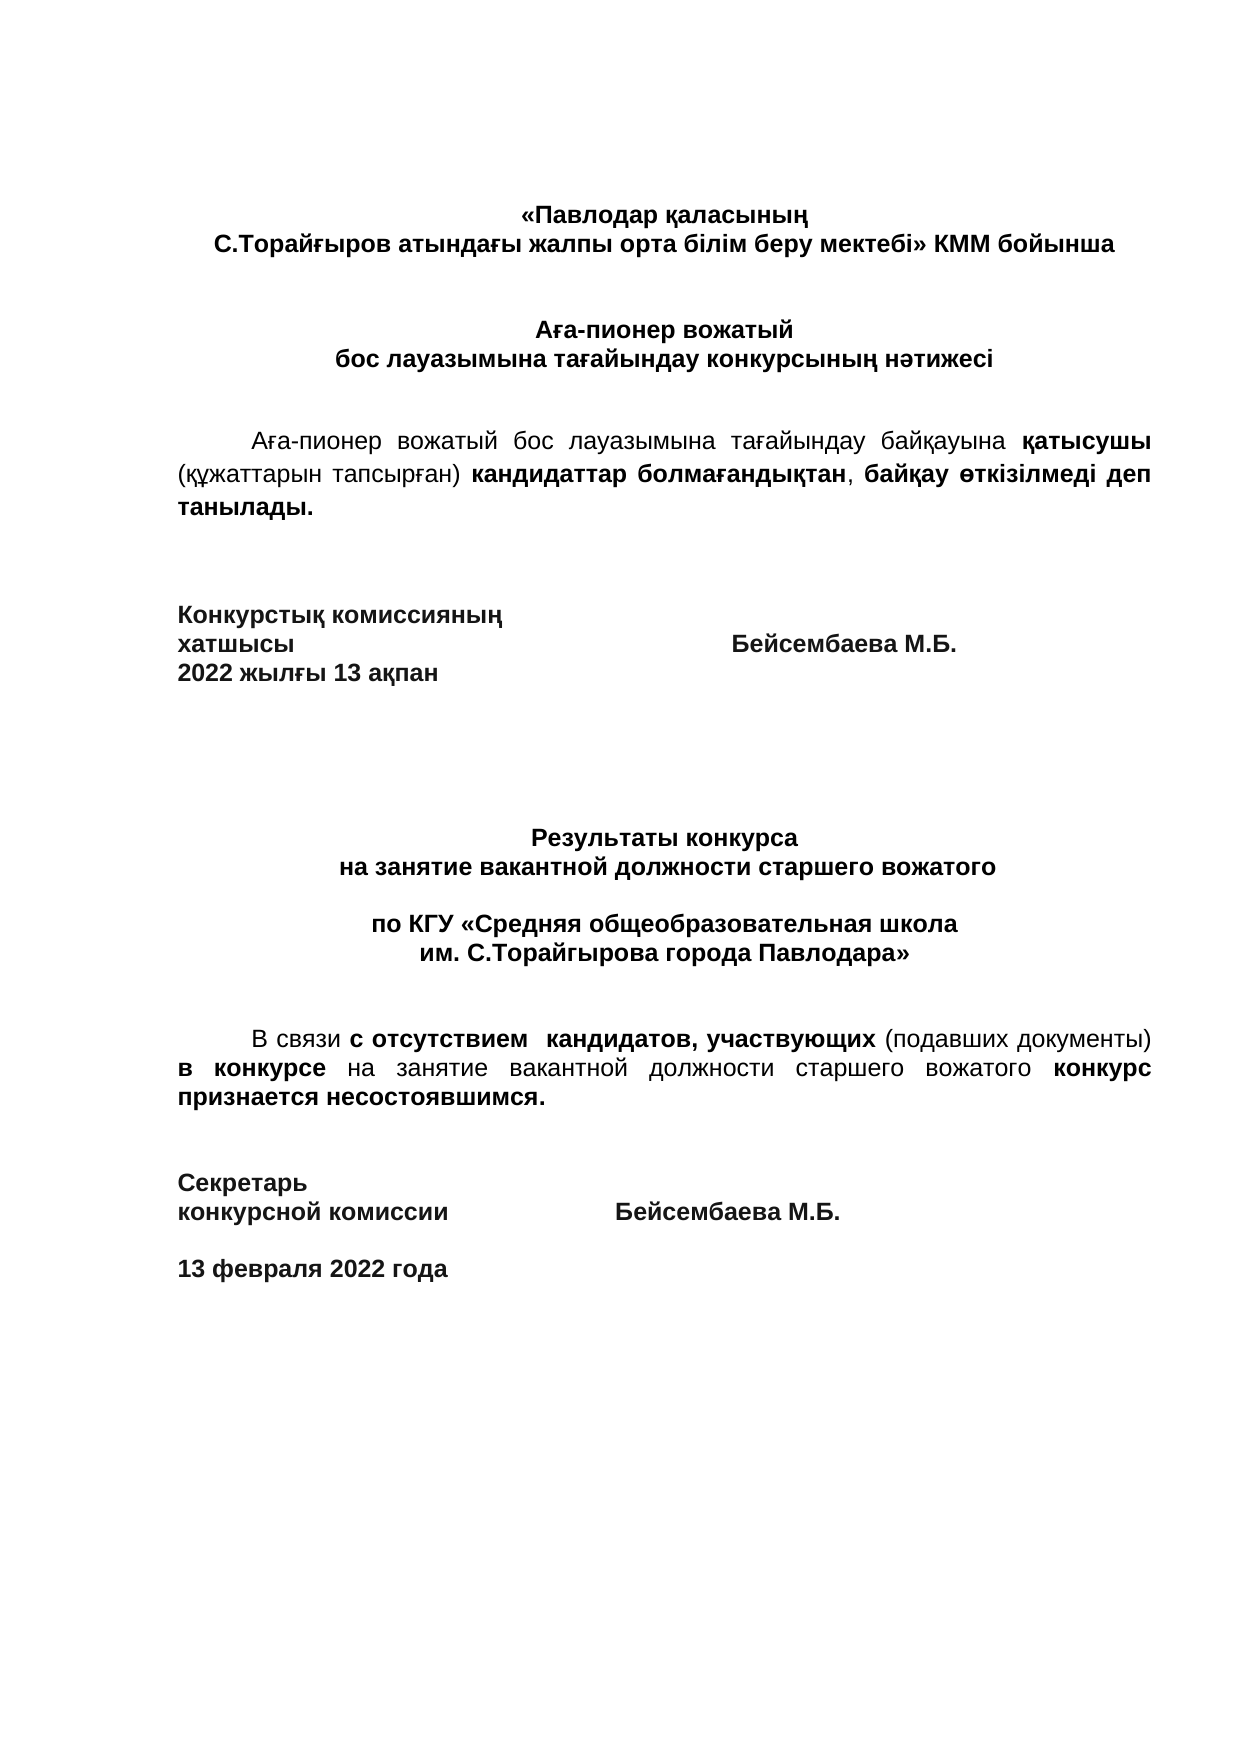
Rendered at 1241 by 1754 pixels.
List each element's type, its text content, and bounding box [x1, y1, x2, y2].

text конкурсной комиссии Бейсембаева М.Б. [177, 1196, 1152, 1225]
text В связи с отсутствием кандидатов, участвующих (подавших документы) в конкурсе на занятие вакантной должности старшего вожатого конкурс признается несостоявшимся. [177, 1024, 1152, 1110]
text по КГУ «Средняя общеобразовательная школа [177, 909, 1152, 938]
text 13 февраля 2022 года [177, 1254, 1152, 1283]
text хатшысы Бейсембаева М.Б. [177, 629, 1152, 657]
text Результаты конкурса [177, 823, 1152, 851]
text Аға-пионер вожатый [177, 315, 1152, 344]
text «Павлодар қаласының [177, 200, 1152, 229]
text бос лауазымына тағайындау конкурсының нәтижесі [177, 344, 1152, 372]
text им. С.Торайгырова города Павлодара» [177, 938, 1152, 966]
text С.Торайғыров атындағы жалпы орта білім беру мектебі» КММ бойынша [177, 229, 1152, 257]
text 2022 жылғы 13 ақпан [177, 657, 1152, 686]
text Конкурстық комиссияның [177, 600, 1152, 629]
text Аға-пионер вожатый бос лауазымына тағайындау байқауына қатысушы (құжаттарын тапсырған) кандидаттар болмағандықтан, байқау өткізілмеді деп танылады. [177, 426, 1152, 521]
text на занятие вакантной должности старшего вожатого [133, 851, 1152, 880]
text Секретарь [177, 1168, 1152, 1196]
